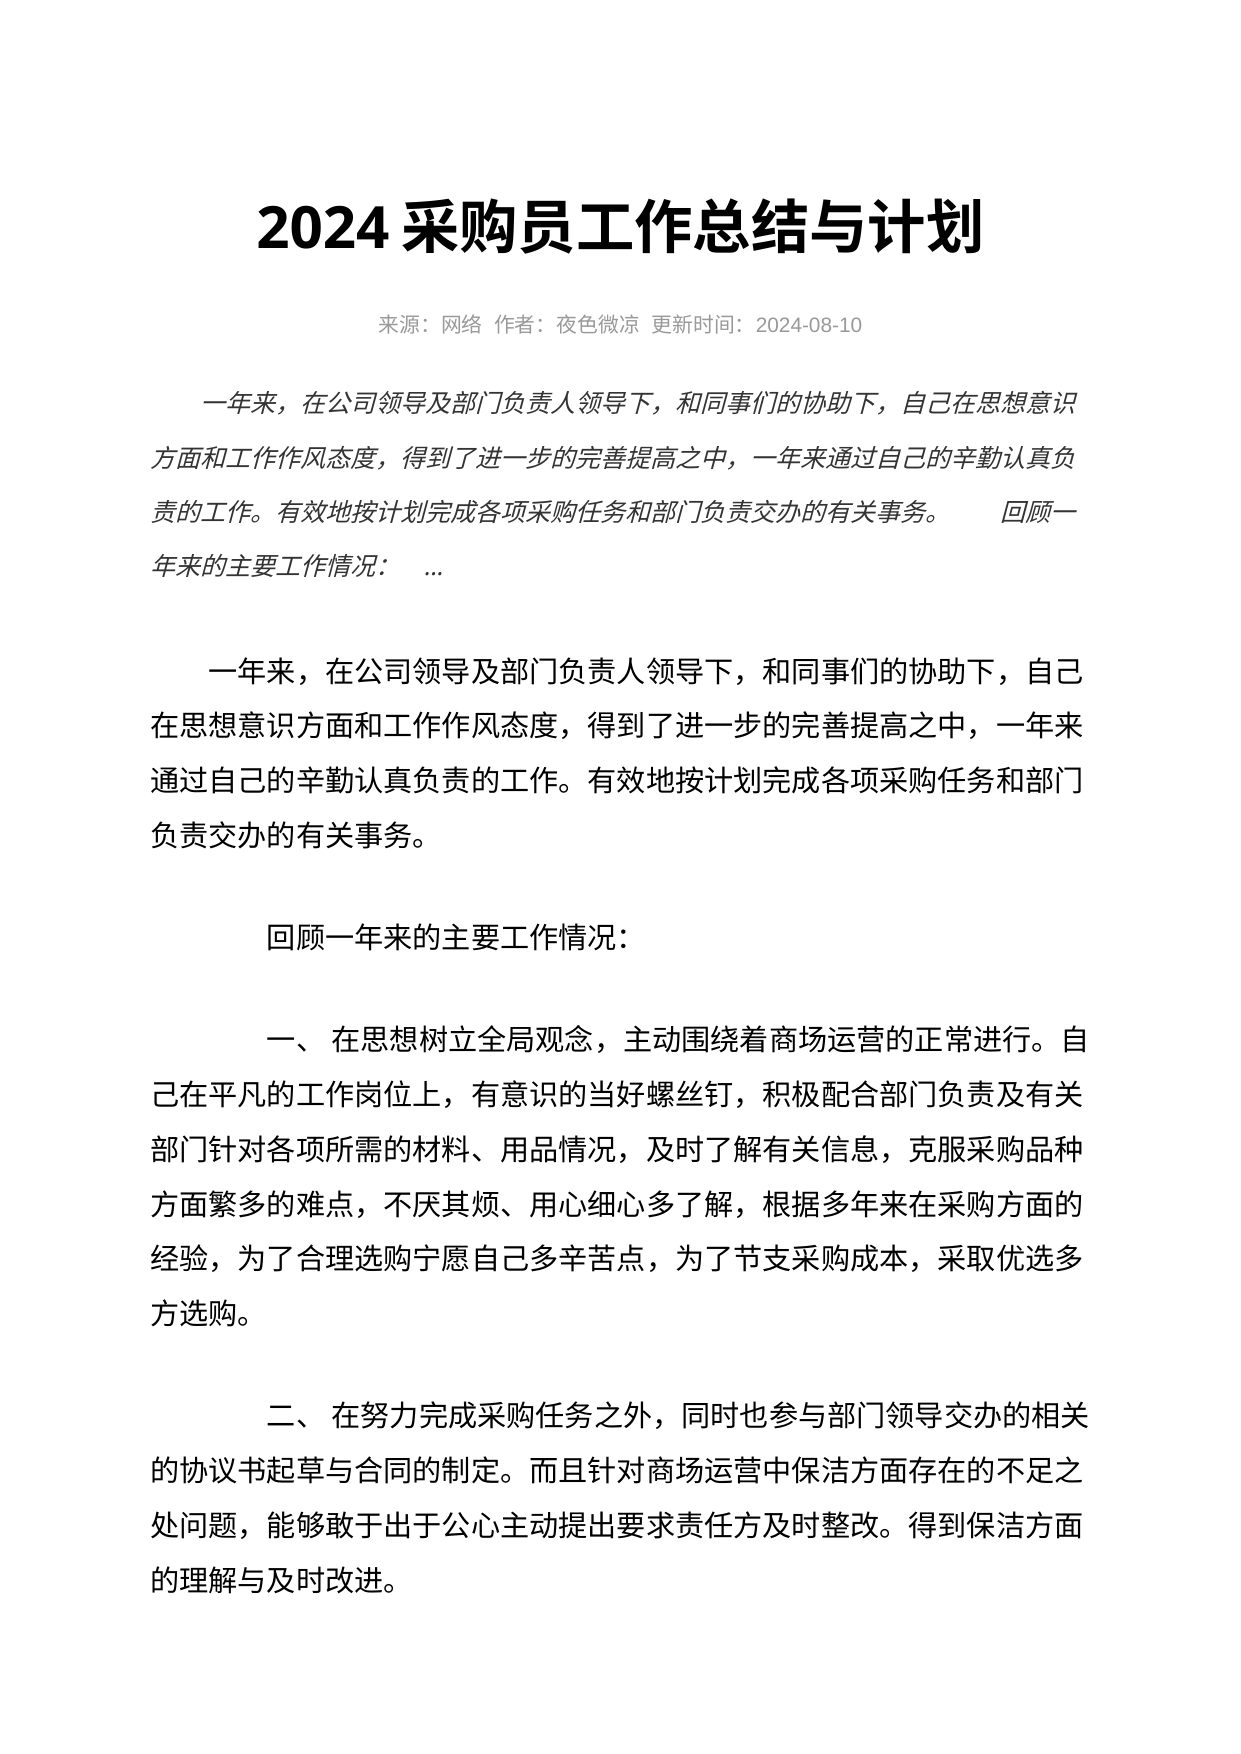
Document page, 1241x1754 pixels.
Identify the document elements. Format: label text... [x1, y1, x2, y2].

text 来源：网络 作者：夜色微凉 更新时间：2024-08-10 [150, 313, 1090, 337]
text 二、 在努力完成采购任务之外，同时也参与部门领导交办的相关的协议书起草与合同的制定。而且针对商场运营中保洁方面存在的不足之处问题，能够敢于出于公心主动提出要求责任方及时整改。得到保洁方面的理解与及时改进。 [150, 1393, 1090, 1599]
text 一年来，在公司领导及部门负责人领导下，和同事们的协助下，自己在思想意识方面和工作作风态度，得到了进一步的完善提高之中，一年来通过自己的辛勤认真负责的工作。有效地按计划完成各项采购任务和部门负责交办的有关事务。 [150, 648, 1090, 855]
text 一年来，在公司领导及部门负责人领导下，和同事们的协助下，自己在思想意识方面和工作作风态度，得到了进一步的完善提高之中，一年来通过自己的辛勤认真负责的工作。有效地按计划完成各项采购任务和部门负责交办的有关事务。 回顾一年来的主要工作情况： ... [150, 384, 1090, 583]
text 一、 在思想树立全局观念，主动围绕着商场运营的正常进行。自己在平凡的工作岗位上，有意识的当好螺丝钉，积极配合部门负责及有关部门针对各项所需的材料、用品情况，及时了解有关信息，克服采购品种方面繁多的难点，不厌其烦、用心细心多了解，根据多年来在采购方面的经验，为了合理选购宁愿自己多辛苦点，为了节支采购成本，采取优选多方选购。 [150, 1016, 1090, 1333]
text 回顾一年来的主要工作情况： [150, 914, 1090, 957]
subtitle 2024采购员工作总结与计划 [150, 181, 1090, 266]
